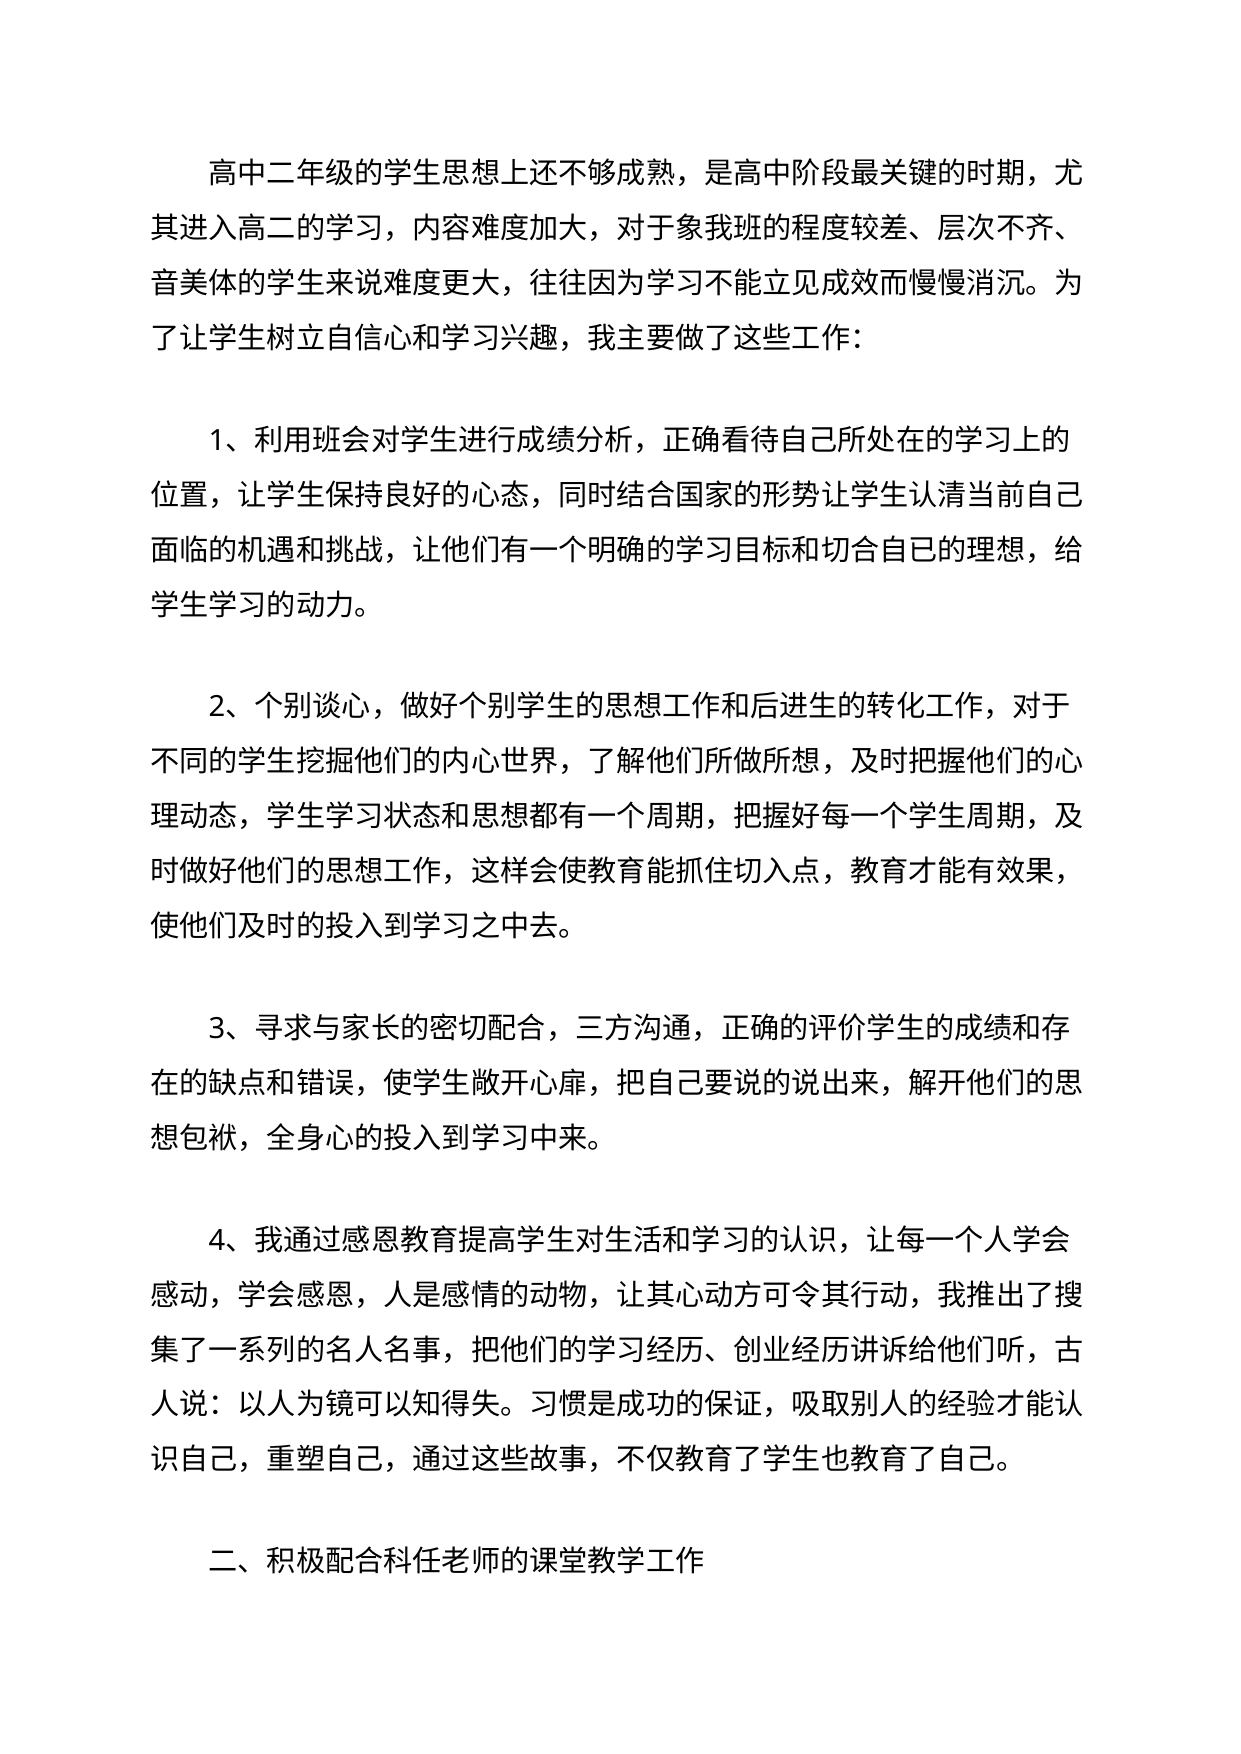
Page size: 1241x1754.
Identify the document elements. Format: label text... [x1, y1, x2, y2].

text 3、寻求与家长的密切配合，三方沟通，正确的评价学生的成绩和存在的缺点和错误，使学生敞开心扉，把自己要说的说出来，解开他们的思想包袱，全身心的投入到学习中来。 [150, 1004, 1090, 1157]
text 2、个别谈心，做好个别学生的思想工作和后进生的转化工作，对于不同的学生挖掘他们的内心世界，了解他们所做所想，及时把握他们的心理动态，学生学习状态和思想都有一个周期，把握好每一个学生周期，及时做好他们的思想工作，这样会使教育能抓住切入点，教育才能有效果，使他们及时的投入到学习之中去。 [150, 683, 1090, 945]
text 1、利用班会对学生进行成绩分析，正确看待自己所处在的学习上的位置，让学生保持良好的心态，同时结合国家的形势让学生认清当前自己面临的机遇和挑战，让他们有一个明确的学习目标和切合自已的理想，给学生学习的动力。 [150, 416, 1090, 623]
text 4、我通过感恩教育提高学生对生活和学习的认识，让每一个人学会感动，学会感恩，人是感情的动物，让其心动方可令其行动，我推出了搜集了一系列的名人名事，把他们的学习经历、创业经历讲诉给他们听，古人说：以人为镜可以知得失。习惯是成功的保证，吸取别人的经验才能认识自己，重塑自己，通过这些故事，不仅教育了学生也教育了自己。 [150, 1216, 1090, 1478]
text 高中二年级的学生思想上还不够成熟，是高中阶段最关键的时期，尤其进入高二的学习，内容难度加大，对于象我班的程度较差、层次不齐、音美体的学生来说难度更大，往往因为学习不能立见成效而慢慢消沉。为了让学生树立自信心和学习兴趣，我主要做了这些工作： [150, 150, 1090, 357]
text 二、积极配合科任老师的课堂教学工作 [150, 1538, 1090, 1580]
